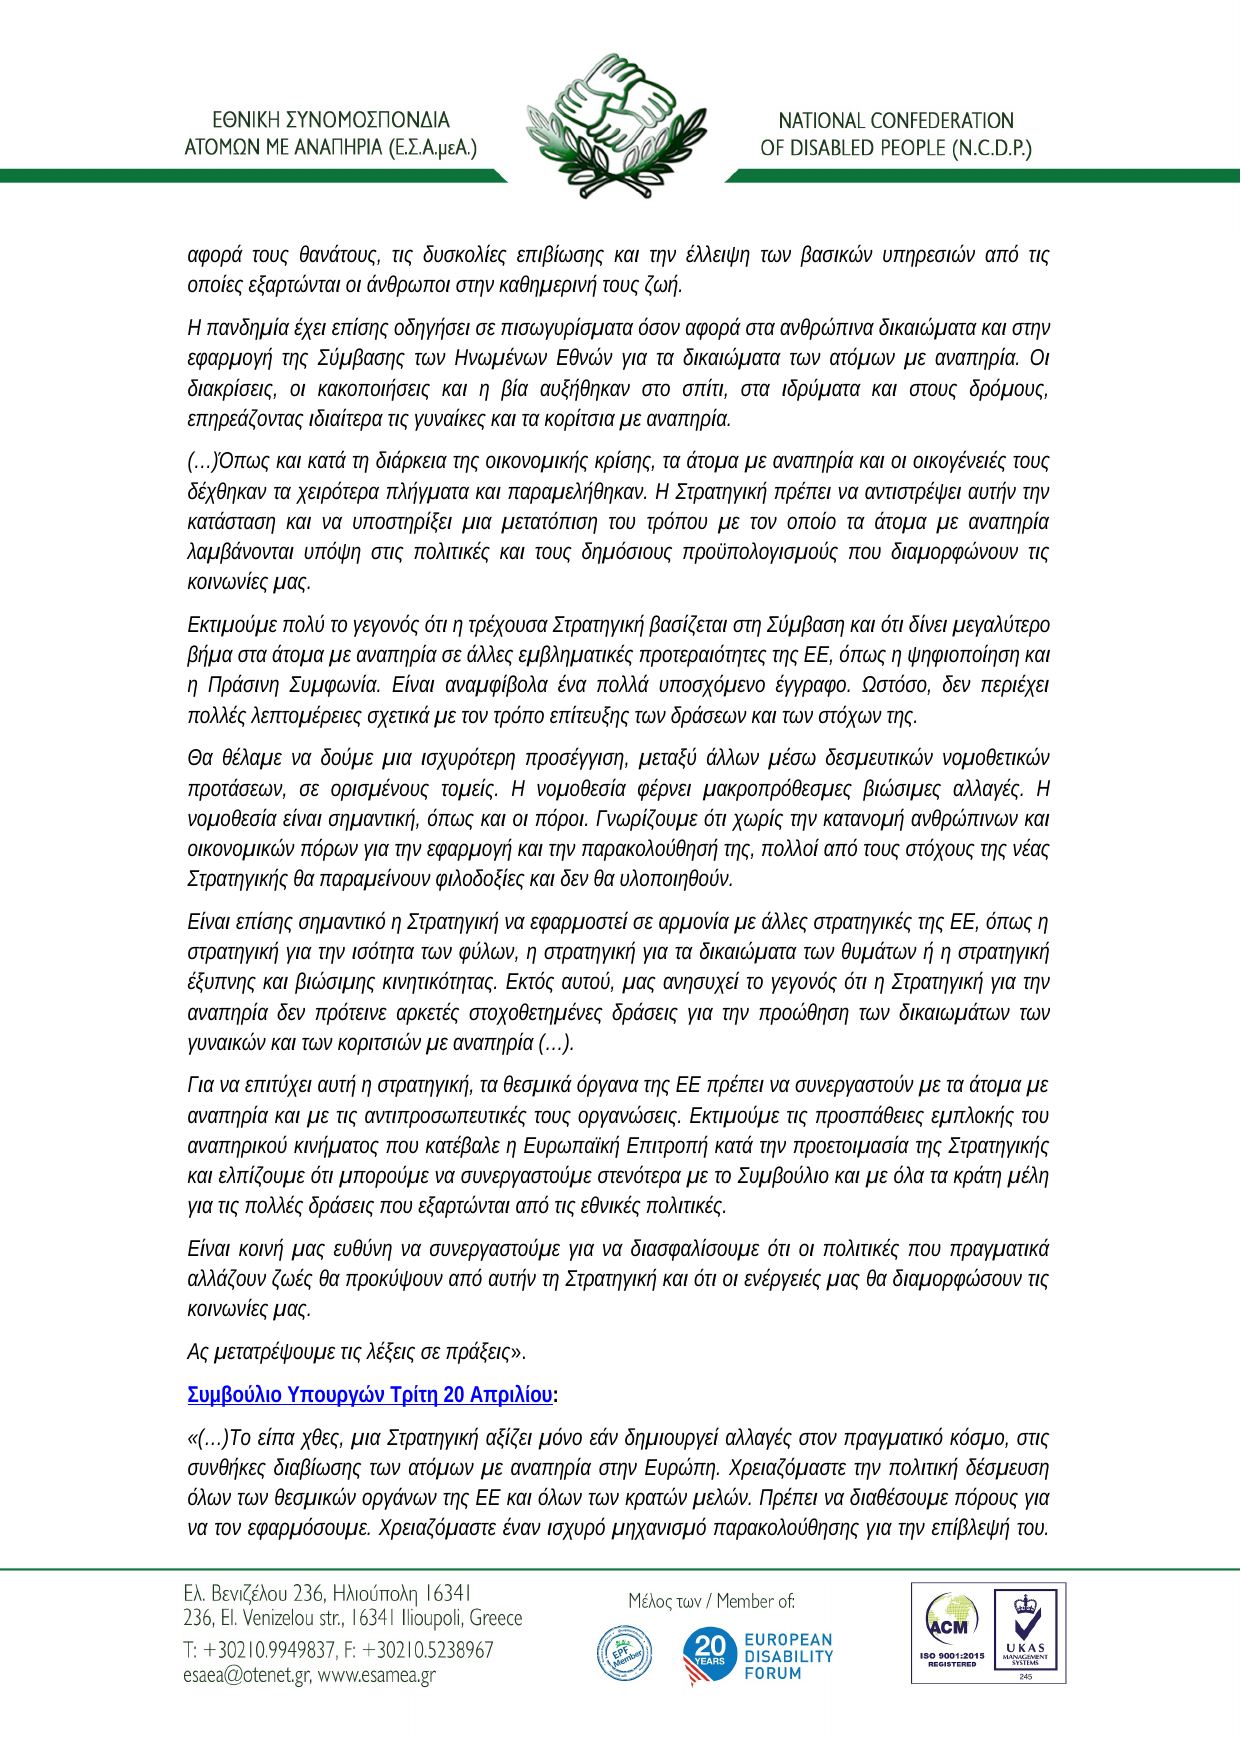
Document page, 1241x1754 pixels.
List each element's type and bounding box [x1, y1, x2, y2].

picture [0, 0, 1240, 237]
picture [0, 1556, 1240, 1738]
